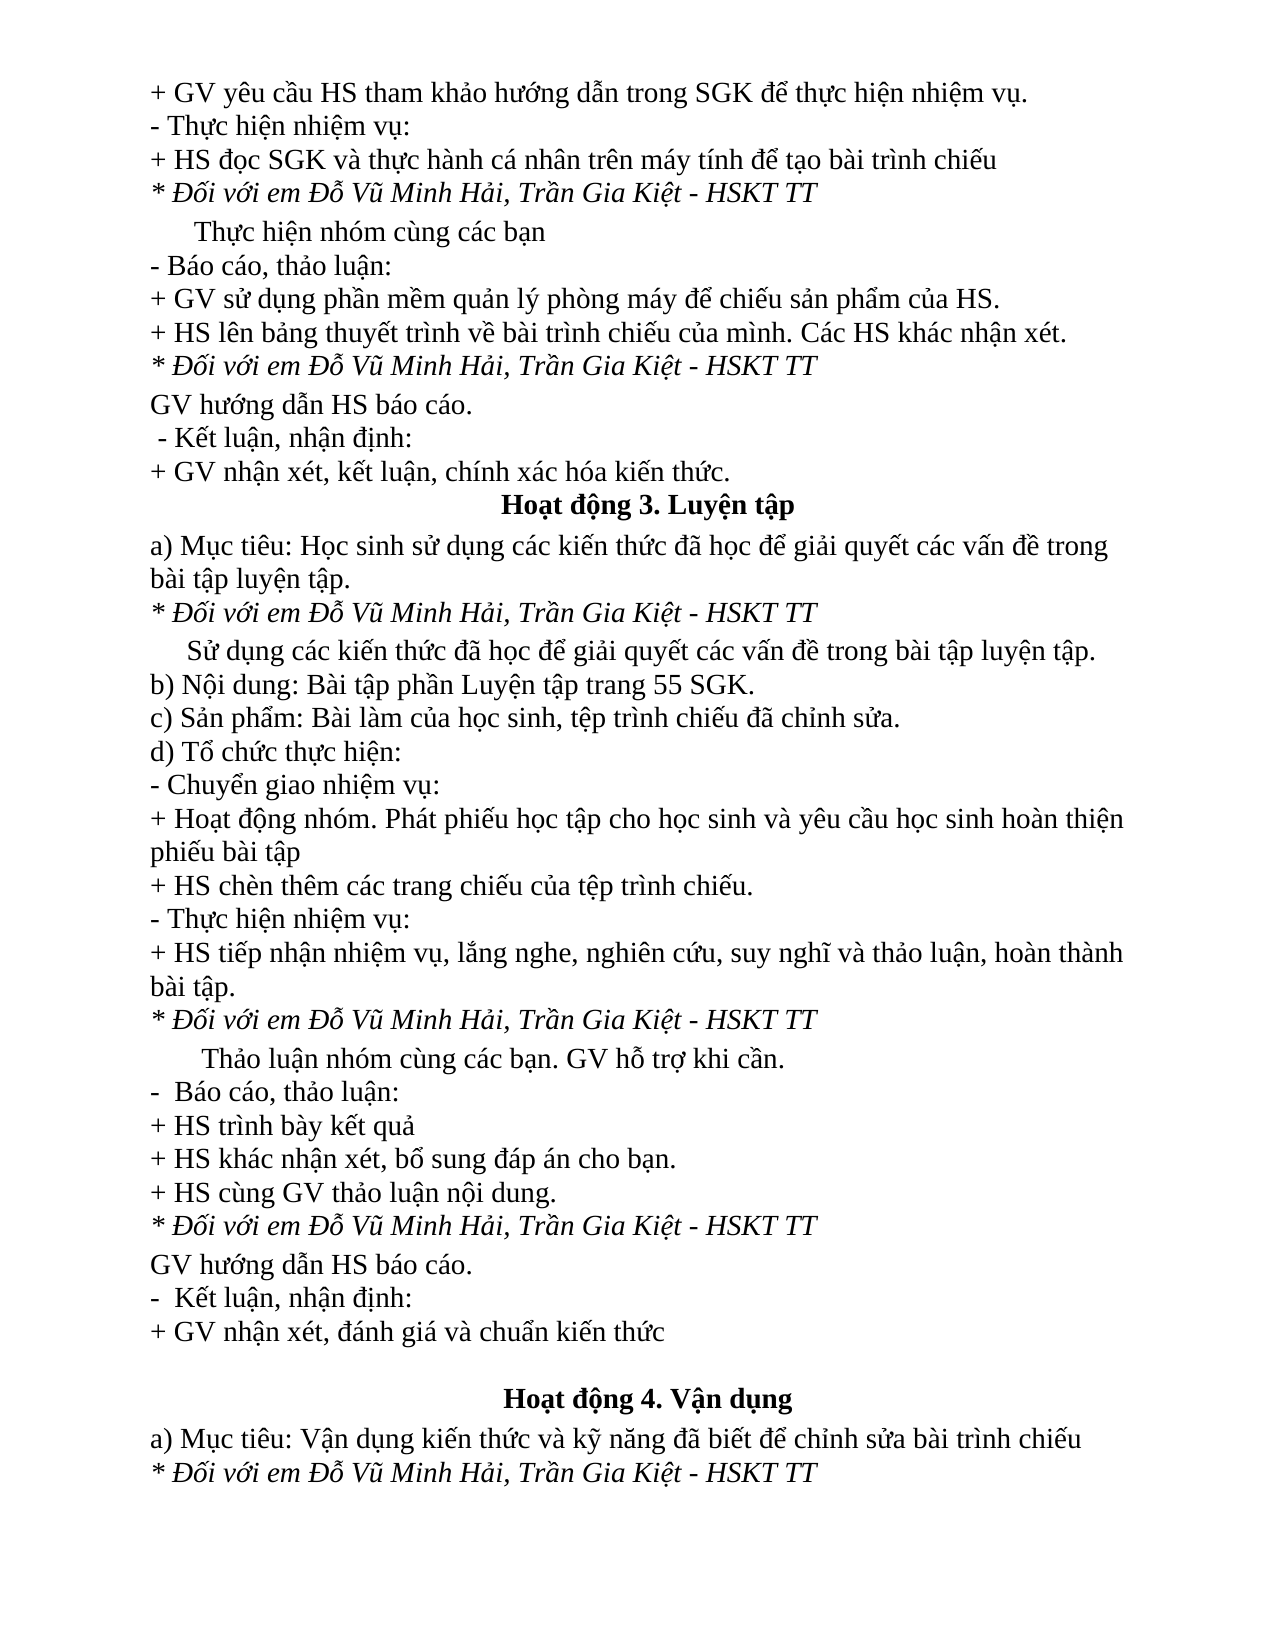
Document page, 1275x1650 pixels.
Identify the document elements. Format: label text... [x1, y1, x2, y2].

text - Chuyển giao nhiệm vụ: [150, 767, 1125, 801]
text * Đối với em Đỗ Vũ Minh Hải, Trần Gia Kiệt - HSKT TT [150, 176, 1125, 209]
text + HS chèn thêm các trang chiếu của tệp trình chiếu. [150, 868, 1125, 902]
text ‌- Báo‌ ‌cáo,‌ ‌thảo‌ ‌luận:‌ ‌ ‌ [150, 248, 1125, 281]
text + HS khác nhận xét, bổ sung đáp án cho bạn. [150, 1141, 1125, 1175]
text - ‌Thực‌ ‌hiện‌ ‌nhiệm‌ ‌vụ:‌ ‌ ‌ [150, 108, 1125, 142]
text - Báo cáo, thảo luận: [150, 1074, 1125, 1108]
text * Đối với em Đỗ Vũ Minh Hải, Trần Gia Kiệt - HSKT TT [150, 1002, 1125, 1036]
text ‌ - Kết‌ ‌luận,‌ ‌nhận‌ ‌định:‌ ‌‌ [150, 420, 1125, 454]
text GV hướng dẫn HS báo cáo. [150, 1247, 1125, 1281]
text - Thực hiện nhiệm vụ: [150, 902, 1125, 935]
text + GV yêu cầu HS tham khảo hướng dẫn trong SGK để thực hiện nhiệm vụ. [150, 75, 1125, 108]
text + HS lên bảng thuyết trình về bài trình chiếu của mình. Các HS khác nhận xét. [150, 315, 1125, 348]
text + HS trình bày kết quả [150, 1108, 1125, 1141]
text * Đối với em Đỗ Vũ Minh Hải, Trần Gia Kiệt - HSKT TT [150, 348, 1125, 382]
text d) Tổ chức thực hiện: [150, 734, 1125, 767]
text + ‌HS‌ đọc SGK và thực hành cá nhân trên máy tính để tạo bài trình chiếu [150, 142, 1125, 176]
text * Đối với em Đỗ Vũ Minh Hải, Trần Gia Kiệt - HSKT TT [150, 1455, 1125, 1488]
text c) Sản phẩm: Bài làm của học sinh, tệp trình chiếu đã chỉnh sửa. [150, 700, 1125, 734]
text + Hoạt động nhóm. Phát phiếu học tập cho học sinh và yêu cầu học sinh hoàn thiện phiếu bài tập [150, 801, 1125, 868]
text GV hướng dẫn HS báo cáo. [150, 387, 1125, 420]
text + HS cùng GV thảo luận nội dung. [150, 1175, 1125, 1208]
text + GV sử dụng phần mềm quản lý phòng máy để chiếu sản phẩm của HS. [150, 281, 1125, 315]
text b) Nội dung: Bài tập phần Luyện tập trang 55 SGK. [150, 667, 1125, 700]
text a) Mục tiêu: Học sinh sử dụng các kiến thức đã học để giải quyết các vấn đề trong bài tập luyện tập. [150, 528, 1125, 595]
text * Đối với em Đỗ Vũ Minh Hải, Trần Gia Kiệt - HSKT TT [150, 1208, 1125, 1242]
text - Kết luận, nhận định: [150, 1281, 1125, 1314]
text * Đối với em Đỗ Vũ Minh Hải, Trần Gia Kiệt - HSKT TT [150, 595, 1125, 628]
text + GV nhận xét, đánh giá và chuẩn kiến thức [150, 1314, 1125, 1348]
text + GV‌ nhận xét, kết luận, chính xác hóa kiến thức. [150, 454, 1125, 487]
text a) Mục tiêu: Vận dụng kiến thức và kỹ năng đã biết để chỉnh sửa bài trình chiếu [150, 1421, 1125, 1455]
list Hoạt động 4. Vận dụng [170, 1381, 1125, 1415]
text Thảo luận nhóm cùng các bạn. GV hỗ trợ khi cần. [150, 1041, 1125, 1074]
text Sử dụng các kiến thức đã học để giải quyết các vấn đề trong bài tập luyện tập. [150, 633, 1125, 667]
list Hoạt động 3. Luyện tập [170, 487, 1125, 521]
text + HS tiếp nhận nhiệm vụ, lắng nghe, nghiên cứu, suy nghĩ và thảo luận, hoàn thành bài tập. [150, 935, 1125, 1002]
text Thực hiện nhóm cùng các bạn [150, 214, 1125, 248]
